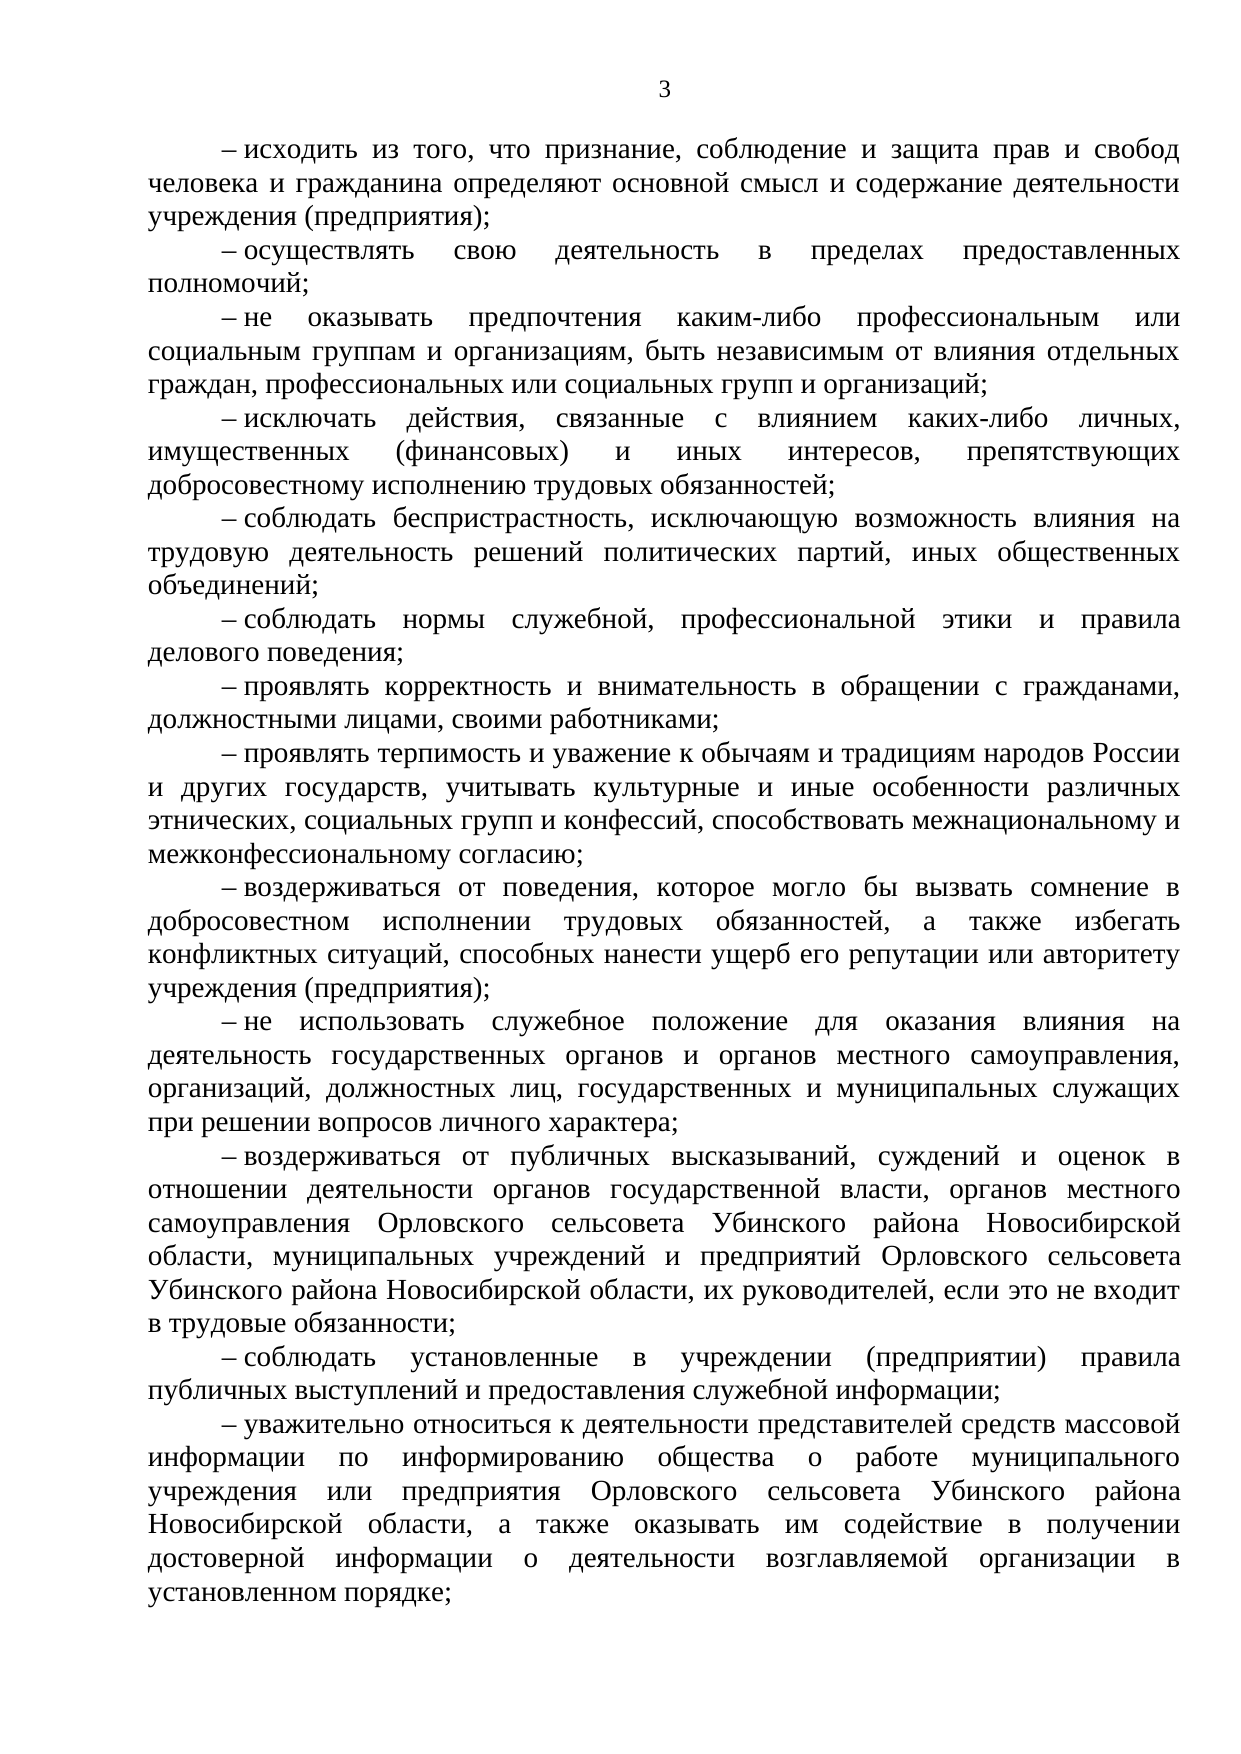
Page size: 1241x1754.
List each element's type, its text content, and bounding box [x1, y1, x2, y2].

text – не использовать служебное положение для оказания влияния на деятельность государственных органов и органов местного самоуправления, организаций, должностных лиц, государственных и муниципальных служащих при решении вопросов личного характера; [148, 1003, 1181, 1138]
text – воздерживаться от поведения, которое могло бы вызвать сомнение в добросовестном исполнении трудовых обязанностей, а также избегать конфликтных ситуаций, способных нанести ущерб его репутации или авторитету учреждения (предприятия); [148, 869, 1181, 1003]
text – проявлять корректность и внимательность в обращении с гражданами, должностными лицами, своими работниками; [148, 668, 1181, 735]
text – уважительно относиться к деятельности представителей средств массовой информации по информированию общества о работе муниципального учреждения или предприятия Орловского сельсовета Убинского района Новосибирской области, а также оказывать им содействие в получении достоверной информации о деятельности возглавляемой организации в установленном порядке; [148, 1406, 1181, 1607]
text – соблюдать беспристрастность, исключающую возможность влияния на трудовую деятельность решений политических партий, иных общественных объединений; [148, 500, 1181, 601]
text – осуществлять свою деятельность в пределах предоставленных полномочий; [148, 232, 1181, 299]
text – исключать действия, связанные с влиянием каких-либо личных, имущественных (финансовых) и иных интересов, препятствующих добросовестному исполнению трудовых обязанностей; [148, 400, 1181, 500]
text – соблюдать установленные в учреждении (предприятии) правила публичных выступлений и предоставления служебной информации; [148, 1339, 1181, 1406]
text – соблюдать нормы служебной, профессиональной этики и правила делового поведения; [148, 601, 1181, 668]
text – воздерживаться от публичных высказываний, суждений и оценок в отношении деятельности органов государственной власти, органов местного самоуправления Орловского сельсовета Убинского района Новосибирской области, муниципальных учреждений и предприятий Орловского сельсовета Убинского района Новосибирской области, их руководителей, если это не входит в трудовые обязанности; [148, 1138, 1181, 1339]
text – исходить из того, что признание, соблюдение и защита прав и свобод человека и гражданина определяют основной смысл и содержание деятельности учреждения (предприятия); [148, 131, 1181, 232]
text – проявлять терпимость и уважение к обычаям и традициям народов России и других государств, учитывать культурные и иные особенности различных этнических, социальных групп и конфессий, способствовать межнациональному и межконфессиональному согласию; [148, 735, 1181, 869]
text – не оказывать предпочтения каким-либо профессиональным или социальным группам и организациям, быть независимым от влияния отдельных граждан, профессиональных или социальных групп и организаций; [148, 299, 1181, 400]
